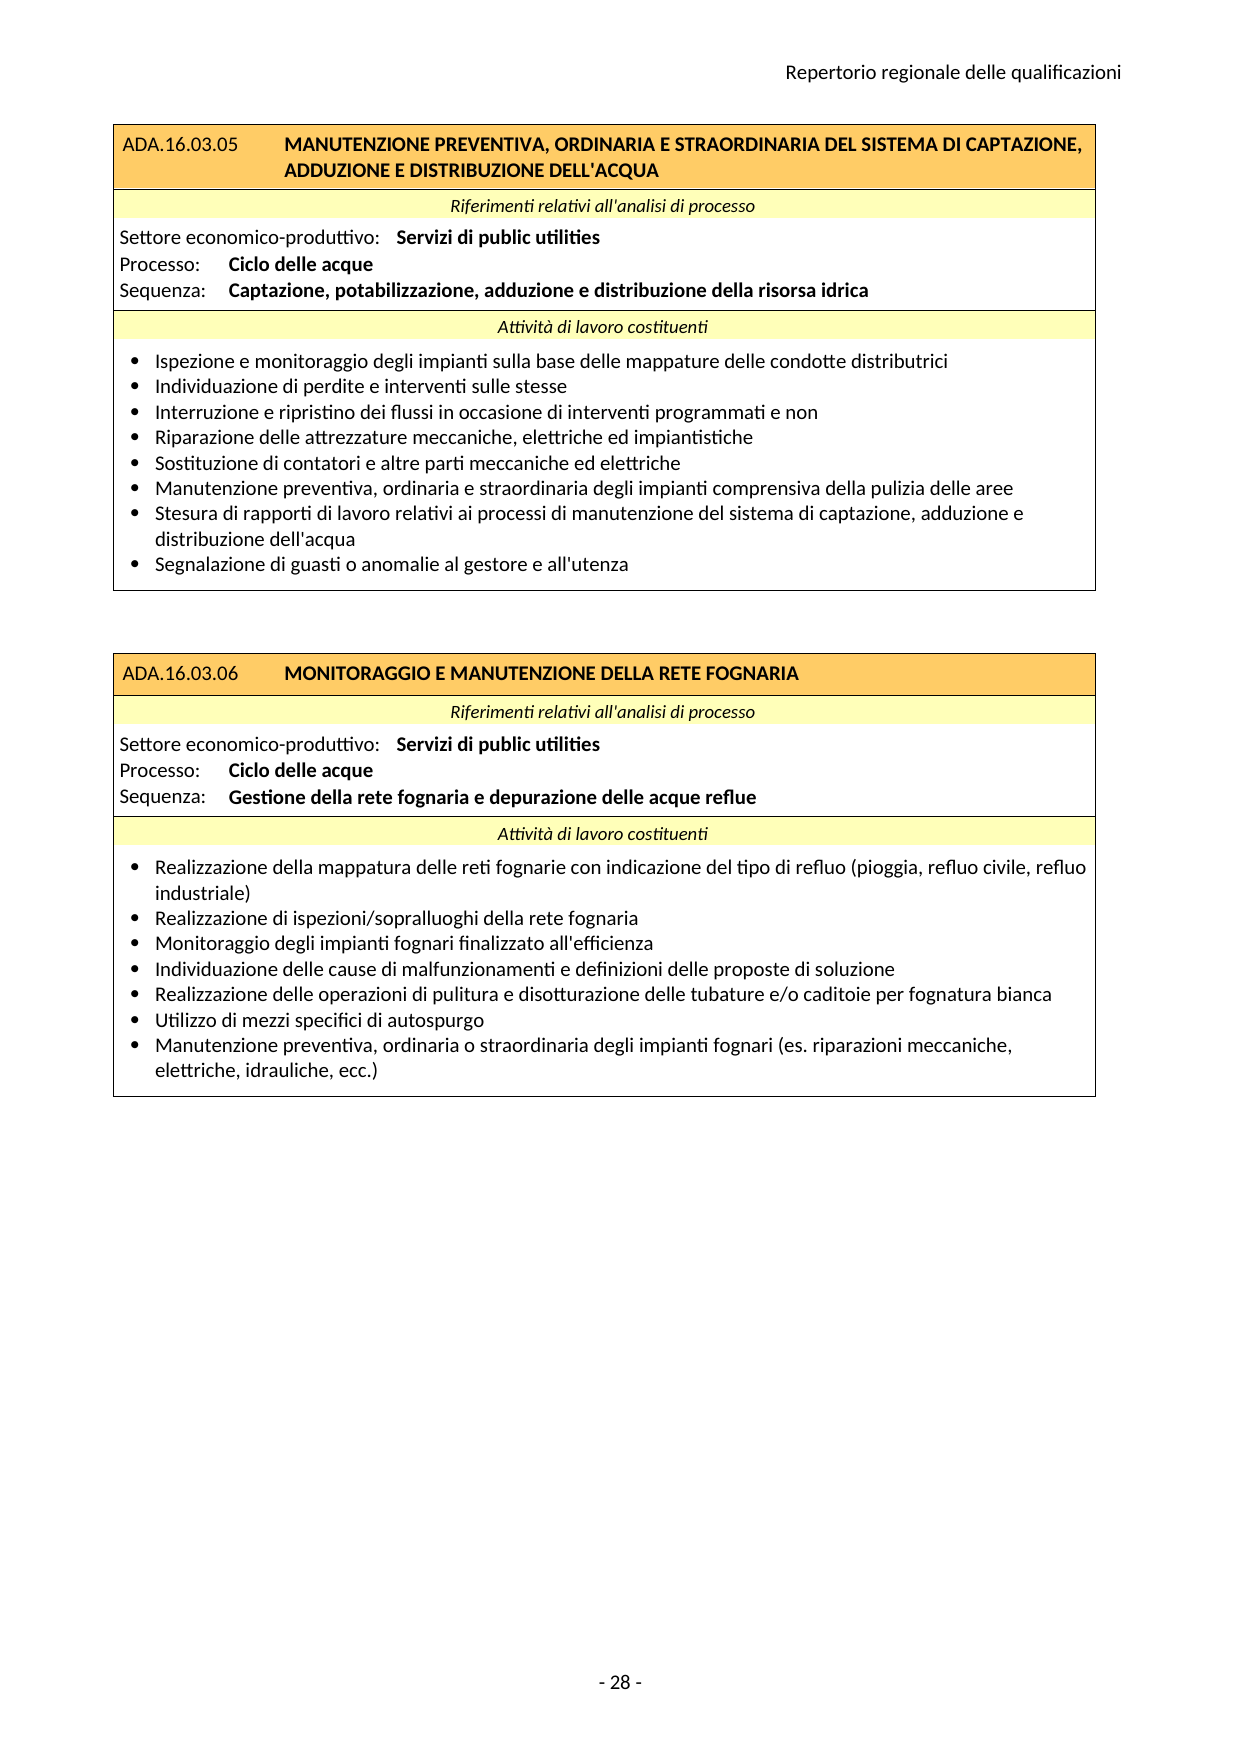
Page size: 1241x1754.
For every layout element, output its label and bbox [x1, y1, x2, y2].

table_header [107, 648, 1110, 1103]
table_header [107, 118, 1110, 597]
